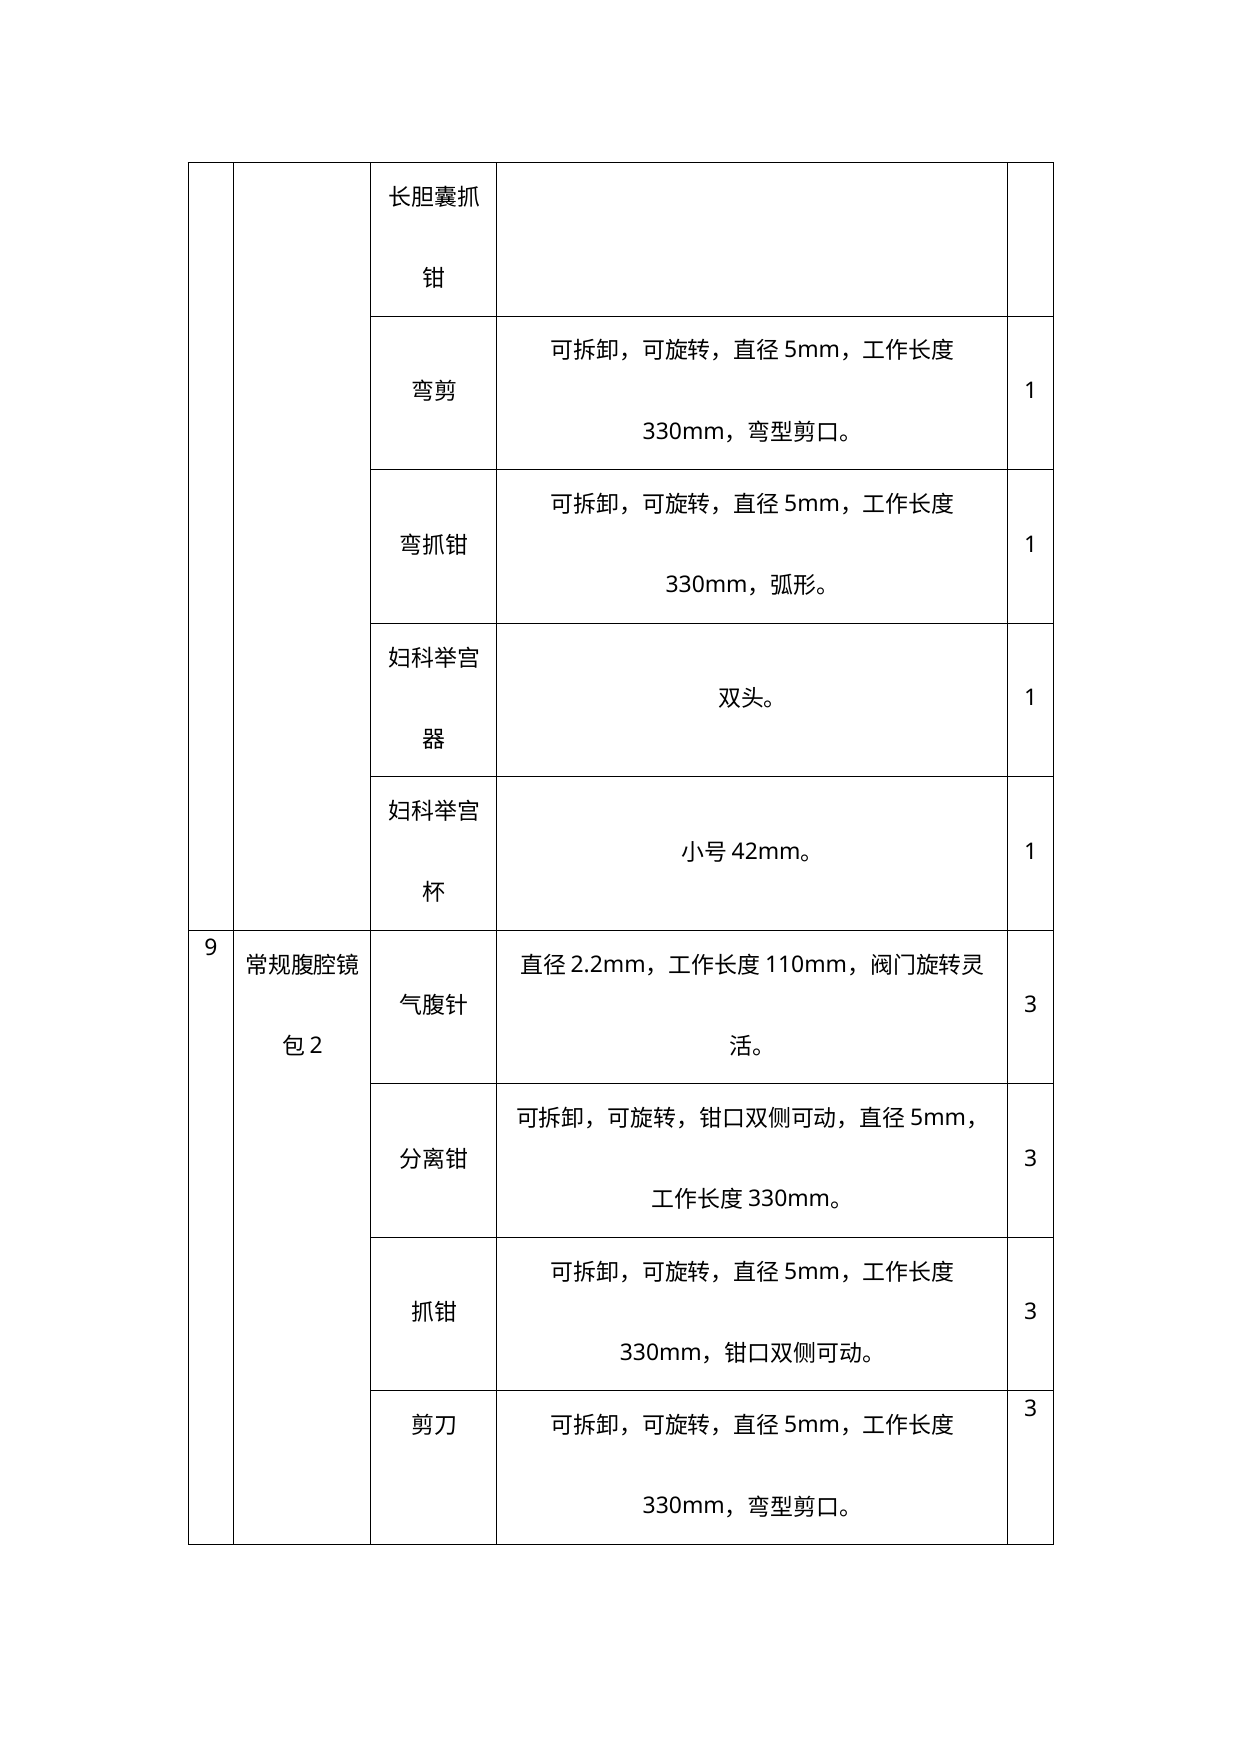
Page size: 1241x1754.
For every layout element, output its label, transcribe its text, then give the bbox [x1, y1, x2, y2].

table_cell 1 [1008, 163, 1053, 316]
table_cell 抓钳 [371, 1238, 496, 1390]
table_cell 1 [1008, 470, 1053, 623]
table_cell 弯抓钳 [371, 470, 496, 623]
table_cell 弯剪 [371, 317, 496, 469]
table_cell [497, 163, 1007, 316]
table_cell 3 [1008, 1238, 1053, 1390]
table_cell 可拆卸，可旋转，直径5mm，工作长度330mm，弧形。 [497, 470, 1007, 623]
table_cell 分离钳 [371, 1084, 496, 1237]
table_cell 9 [189, 931, 233, 1544]
table_cell 常规腹腔镜包2 [234, 931, 370, 1544]
table_cell 直径2.2mm，工作长度110mm，阀门旋转灵活。 [497, 931, 1007, 1083]
table_cell 可拆卸，可旋转，钳口双侧可动，直径5mm，工作长度330mm。 [497, 1084, 1007, 1237]
table_cell 可拆卸，可旋转，直径5mm，工作长度330mm，钳口双侧可动。 [497, 1238, 1007, 1390]
table_cell 可拆卸，可旋转，直径5mm，工作长度330mm，弯型剪口。 [497, 1391, 1007, 1544]
table_cell 1 [1008, 777, 1053, 930]
table_cell 可转弯加长胆囊抓钳 [371, 163, 496, 316]
table_cell 可拆卸，可旋转，直径5mm，工作长度330mm，弯型剪口。 [497, 317, 1007, 469]
table_cell 小号42mm。 [497, 777, 1007, 930]
table_cell 3 [1008, 1084, 1053, 1237]
table_cell 妇科举宫杯 [371, 777, 496, 930]
table_cell 1 [1008, 317, 1053, 469]
table_cell 双头。 [497, 624, 1007, 776]
table_cell 气腹针 [371, 931, 496, 1083]
table_cell 3 [1008, 1391, 1053, 1544]
table_cell 3 [1008, 931, 1053, 1083]
table_cell 剪刀 [371, 1391, 496, 1544]
table_cell 1 [1008, 624, 1053, 776]
table_cell 妇科举宫器 [371, 624, 496, 776]
